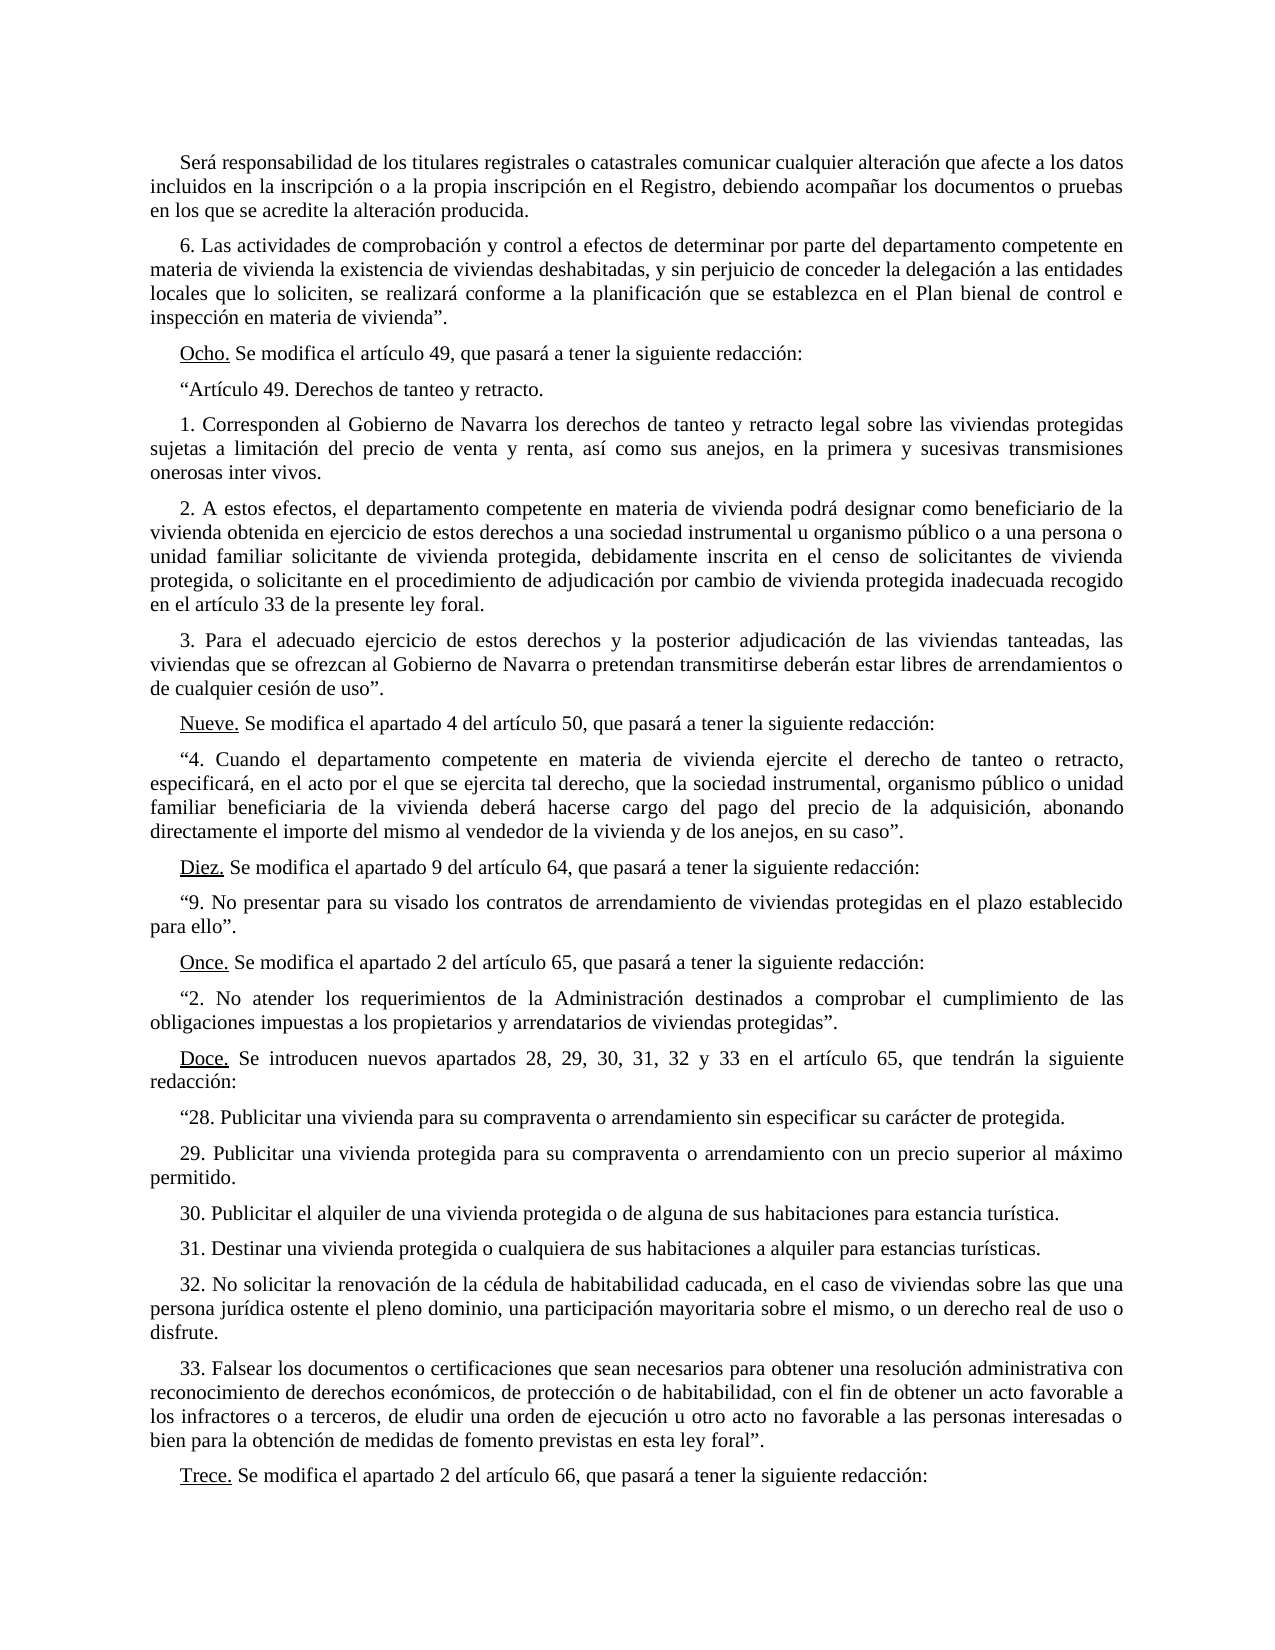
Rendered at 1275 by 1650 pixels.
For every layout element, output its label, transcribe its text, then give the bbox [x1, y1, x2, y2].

text 29. Publicitar una vivienda protegida para su compraventa o arrendamiento con un precio superior al máximo permitido. [150, 1141, 1125, 1189]
text Diez. Se modifica el apartado 9 del artículo 64, que pasará a tener la siguiente redacción: [150, 855, 1125, 879]
text Doce. Se introducen nuevos apartados 28, 29, 30, 31, 32 y 33 en el artículo 65, que tendrán la siguiente redacción: [150, 1046, 1125, 1094]
text 2. A estos efectos, el departamento competente en materia de vivienda podrá designar como beneficiario de la vivienda obtenida en ejercicio de estos derechos a una sociedad instrumental u organismo público o a una persona o unidad familiar solicitante de vivienda protegida, debidamente inscrita en el censo de solicitantes de vivienda protegida, o solicitante en el procedimiento de adjudicación por cambio de vivienda protegida inadecuada recogido en el artículo 33 de la presente ley foral. [150, 496, 1125, 616]
text Nueve. Se modifica el apartado 4 del artículo 50, que pasará a tener la siguiente redacción: [150, 712, 1125, 736]
text “9. No presentar para su visado los contratos de arrendamiento de viviendas protegidas en el plazo establecido para ello”. [150, 891, 1125, 938]
text 31. Destinar una vivienda protegida o cualquiera de sus habitaciones a alquiler para estancias turísticas. [150, 1237, 1125, 1261]
text Ocho. Se modifica el artículo 49, que pasará a tener la siguiente redacción: [150, 341, 1125, 365]
text “4. Cuando el departamento competente en materia de vivienda ejercite el derecho de tanteo o retracto, especificará, en el acto por el que se ejercita tal derecho, que la sociedad instrumental, organismo público o unidad familiar beneficiaria de la vivienda deberá hacerse cargo del pago del precio de la adquisición, abonando directamente el importe del mismo al vendedor de la vivienda y de los anejos, en su caso”. [150, 747, 1125, 843]
text 1. Corresponden al Gobierno de Navarra los derechos de tanteo y retracto legal sobre las viviendas protegidas sujetas a limitación del precio de venta y renta, así como sus anejos, en la primera y sucesivas transmisiones onerosas inter vivos. [150, 413, 1125, 484]
text 33. Falsear los documentos o certificaciones que sean necesarios para obtener una resolución administrativa con reconocimiento de derechos económicos, de protección o de habitabilidad, con el fin de obtener un acto favorable a los infractores o a terceros, de eludir una orden de ejecución u otro acto no favorable a las personas interesadas o bien para la obtención de medidas de fomento previstas en esta ley foral”. [150, 1356, 1125, 1452]
text “Artículo 49. Derechos de tanteo y retracto. [150, 377, 1125, 401]
text 6. Las actividades de comprobación y control a efectos de determinar por parte del departamento competente en materia de vivienda la existencia de viviendas deshabitadas, y sin perjuicio de conceder la delegación a las entidades locales que lo soliciten, se realizará conforme a la planificación que se establezca en el Plan bienal de control e inspección en materia de vivienda”. [150, 234, 1125, 329]
text 30. Publicitar el alquiler de una vivienda protegida o de alguna de sus habitaciones para estancia turística. [150, 1201, 1125, 1225]
text “28. Publicitar una vivienda para su compraventa o arrendamiento sin especificar su carácter de protegida. [150, 1105, 1125, 1129]
text Será responsabilidad de los titulares registrales o catastrales comunicar cualquier alteración que afecte a los datos incluidos en la inscripción o a la propia inscripción en el Registro, debiendo acompañar los documentos o pruebas en los que se acredite la alteración producida. [150, 150, 1125, 222]
text “2. No atender los requerimientos de la Administración destinados a comprobar el cumplimiento de las obligaciones impuestas a los propietarios y arrendatarios de viviendas protegidas”. [150, 986, 1125, 1034]
text Once. Se modifica el apartado 2 del artículo 65, que pasará a tener la siguiente redacción: [150, 950, 1125, 974]
text 3. Para el adecuado ejercicio de estos derechos y la posterior adjudicación de las viviendas tanteadas, las viviendas que se ofrezcan al Gobierno de Navarra o pretendan transmitirse deberán estar libres de arrendamientos o de cualquier cesión de uso”. [150, 628, 1125, 700]
text Trece. Se modifica el apartado 2 del artículo 66, que pasará a tener la siguiente redacción: [150, 1463, 1125, 1487]
text 32. No solicitar la renovación de la cédula de habitabilidad caducada, en el caso de viviendas sobre las que una persona jurídica ostente el pleno dominio, una participación mayoritaria sobre el mismo, o un derecho real de uso o disfrute. [150, 1272, 1125, 1344]
